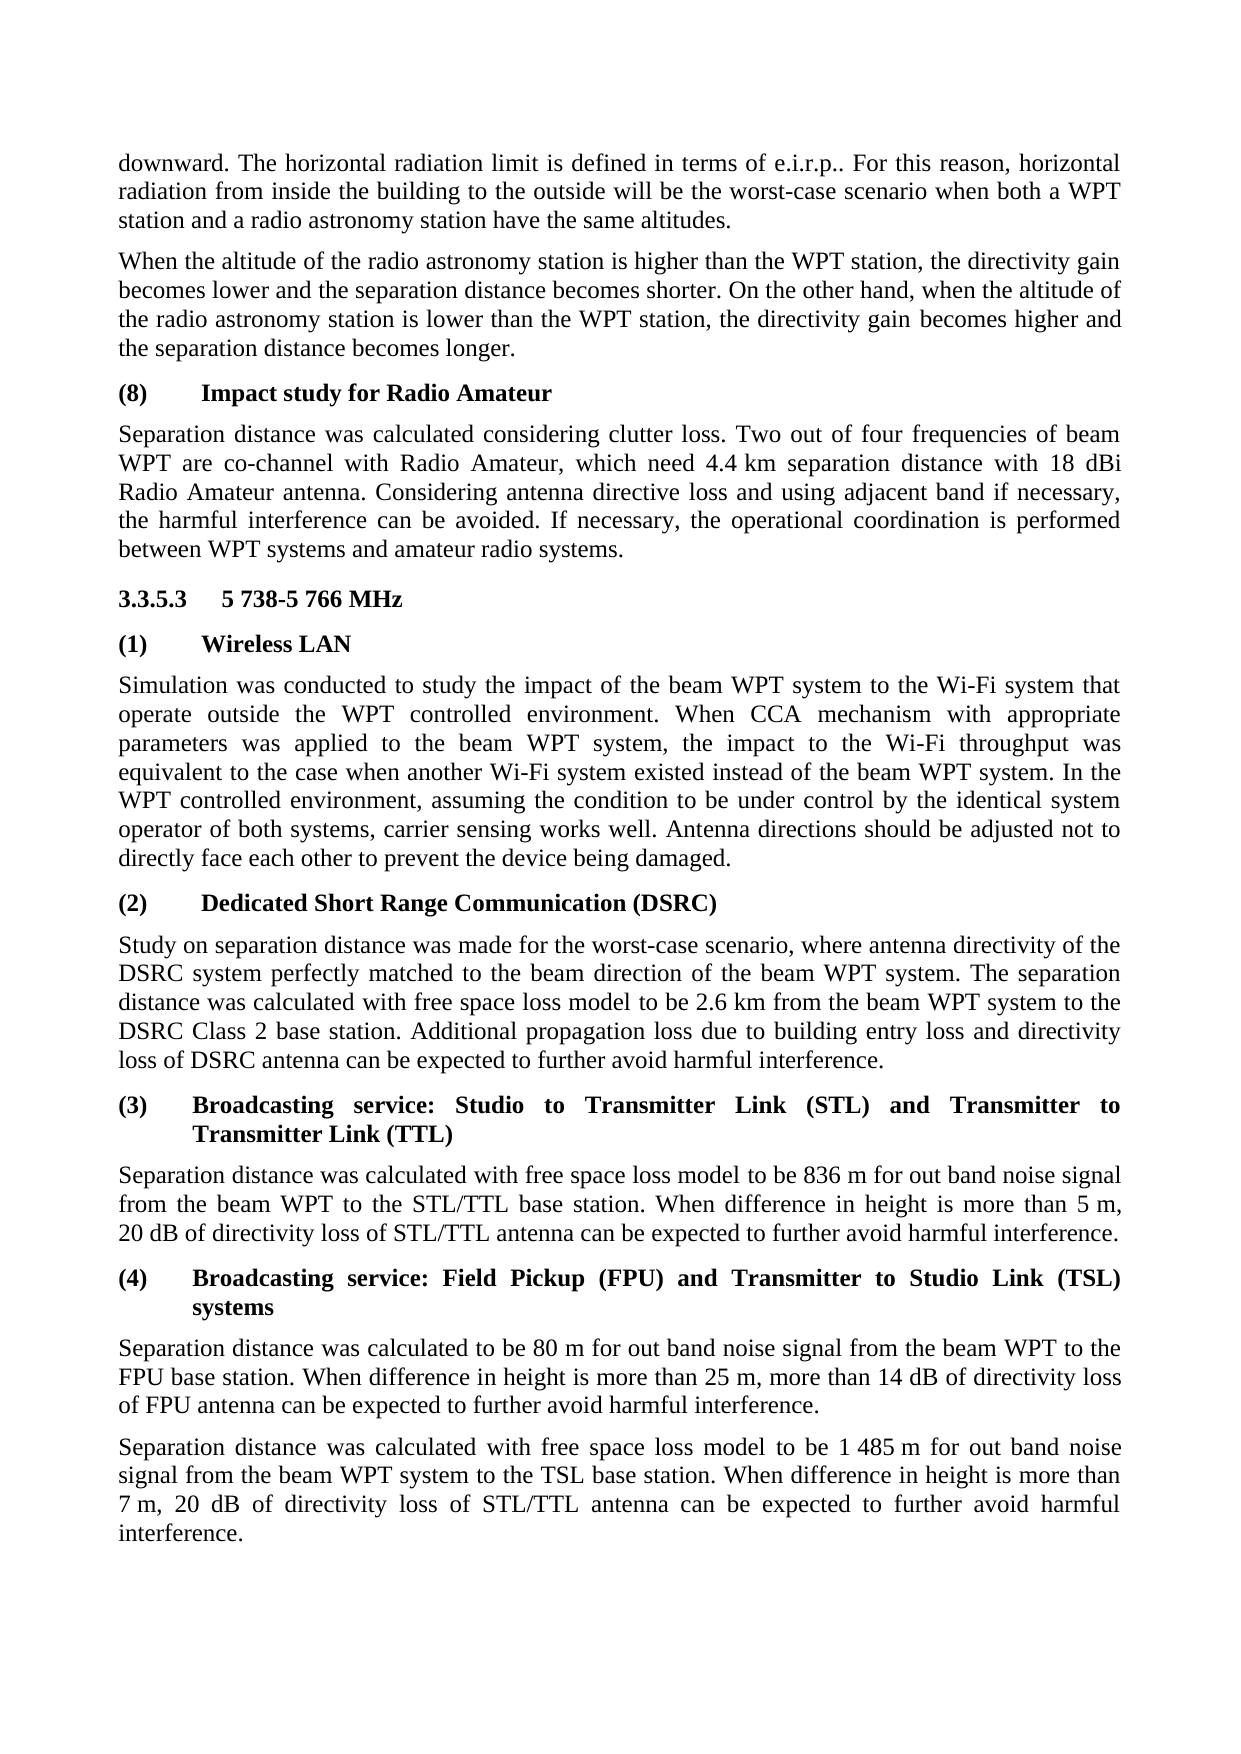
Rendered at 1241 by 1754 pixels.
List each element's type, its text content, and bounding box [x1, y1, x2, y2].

text Separation distance was calculated with free space loss model to be 1 485 m for out band noise signal from the beam WPT system to the TSL base station. When difference in height is more than 7 m, 20 dB of directivity loss of STL/TTL antenna can be expected to further avoid harmful interference. [118, 1432, 1122, 1547]
text Study on separation distance was made for the worst-case scenario, where antenna directivity of the DSRC system perfectly matched to the beam direction of the beam WPT system. The separation distance was calculated with free space loss model to be 2.6 km from the beam WPT system to the DSRC Class 2 base station. Additional propagation loss due to building entry loss and directivity loss of DSRC antenna can be expected to further avoid harmful interference. [118, 930, 1122, 1073]
subtitle (8) Impact study for Radio Amateur [118, 378, 1122, 407]
subtitle (3) Broadcasting service: Studio to Transmitter Link (STL) and Transmitter to Transmitter Link (TTL) [118, 1090, 1122, 1148]
text Separation distance was calculated with free space loss model to be 836 m for out band noise signal from the beam WPT to the STL/TTL base station. When difference in height is more than 5 m, 20 dB of directivity loss of STL/TTL antenna can be expected to further avoid harmful interference. [118, 1160, 1122, 1246]
text Simulation was conducted to study the impact of the beam WPT system to the Wi-Fi system that operate outside the WPT controlled environment. When CCA mechanism with appropriate parameters was applied to the beam WPT system, the impact to the Wi-Fi throughput was equivalent to the case when another Wi-Fi system existed instead of the beam WPT system. In the WPT controlled environment, assuming the condition to be under control by the identical system operator of both systems, carrier sensing works well. Antenna directions should be adjusted not to directly face each other to prevent the device being damaged. [118, 671, 1122, 872]
text Separation distance was calculated to be 80 m for out band noise signal from the beam WPT to the FPU base station. When difference in height is more than 25 m, more than 14 dB of directivity loss of FPU antenna can be expected to further avoid harmful interference. [118, 1333, 1122, 1419]
subtitle (1) Wireless LAN [118, 629, 1122, 658]
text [118, 148, 1122, 234]
text Separation distance was calculated considering clutter loss. Two out of four frequencies of beam WPT are co-channel with Radio Amateur, which need 4.4 km separation distance with 18 dBi Radio Amateur antenna. Considering antenna directive loss and using adjacent band if necessary, the harmful interference can be avoided. If necessary, the operational coordination is performed between WPT systems and amateur radio systems. [118, 419, 1122, 563]
subtitle 3.3.5.3 5 738-5 766 MHz [118, 584, 1122, 613]
subtitle (2) Dedicated Short Range Communication (DSRC) [118, 888, 1122, 917]
subtitle (4) Broadcasting service: Field Pickup (FPU) and Transmitter to Studio Link (TSL) systems [118, 1263, 1122, 1321]
text When the altitude of the radio astronomy station is higher than the WPT station, the directivity gain becomes lower and the separation distance becomes shorter. On the other hand, when the altitude of the radio astronomy station is lower than the WPT station, the directivity gain becomes higher and the separation distance becomes longer. [118, 246, 1122, 361]
